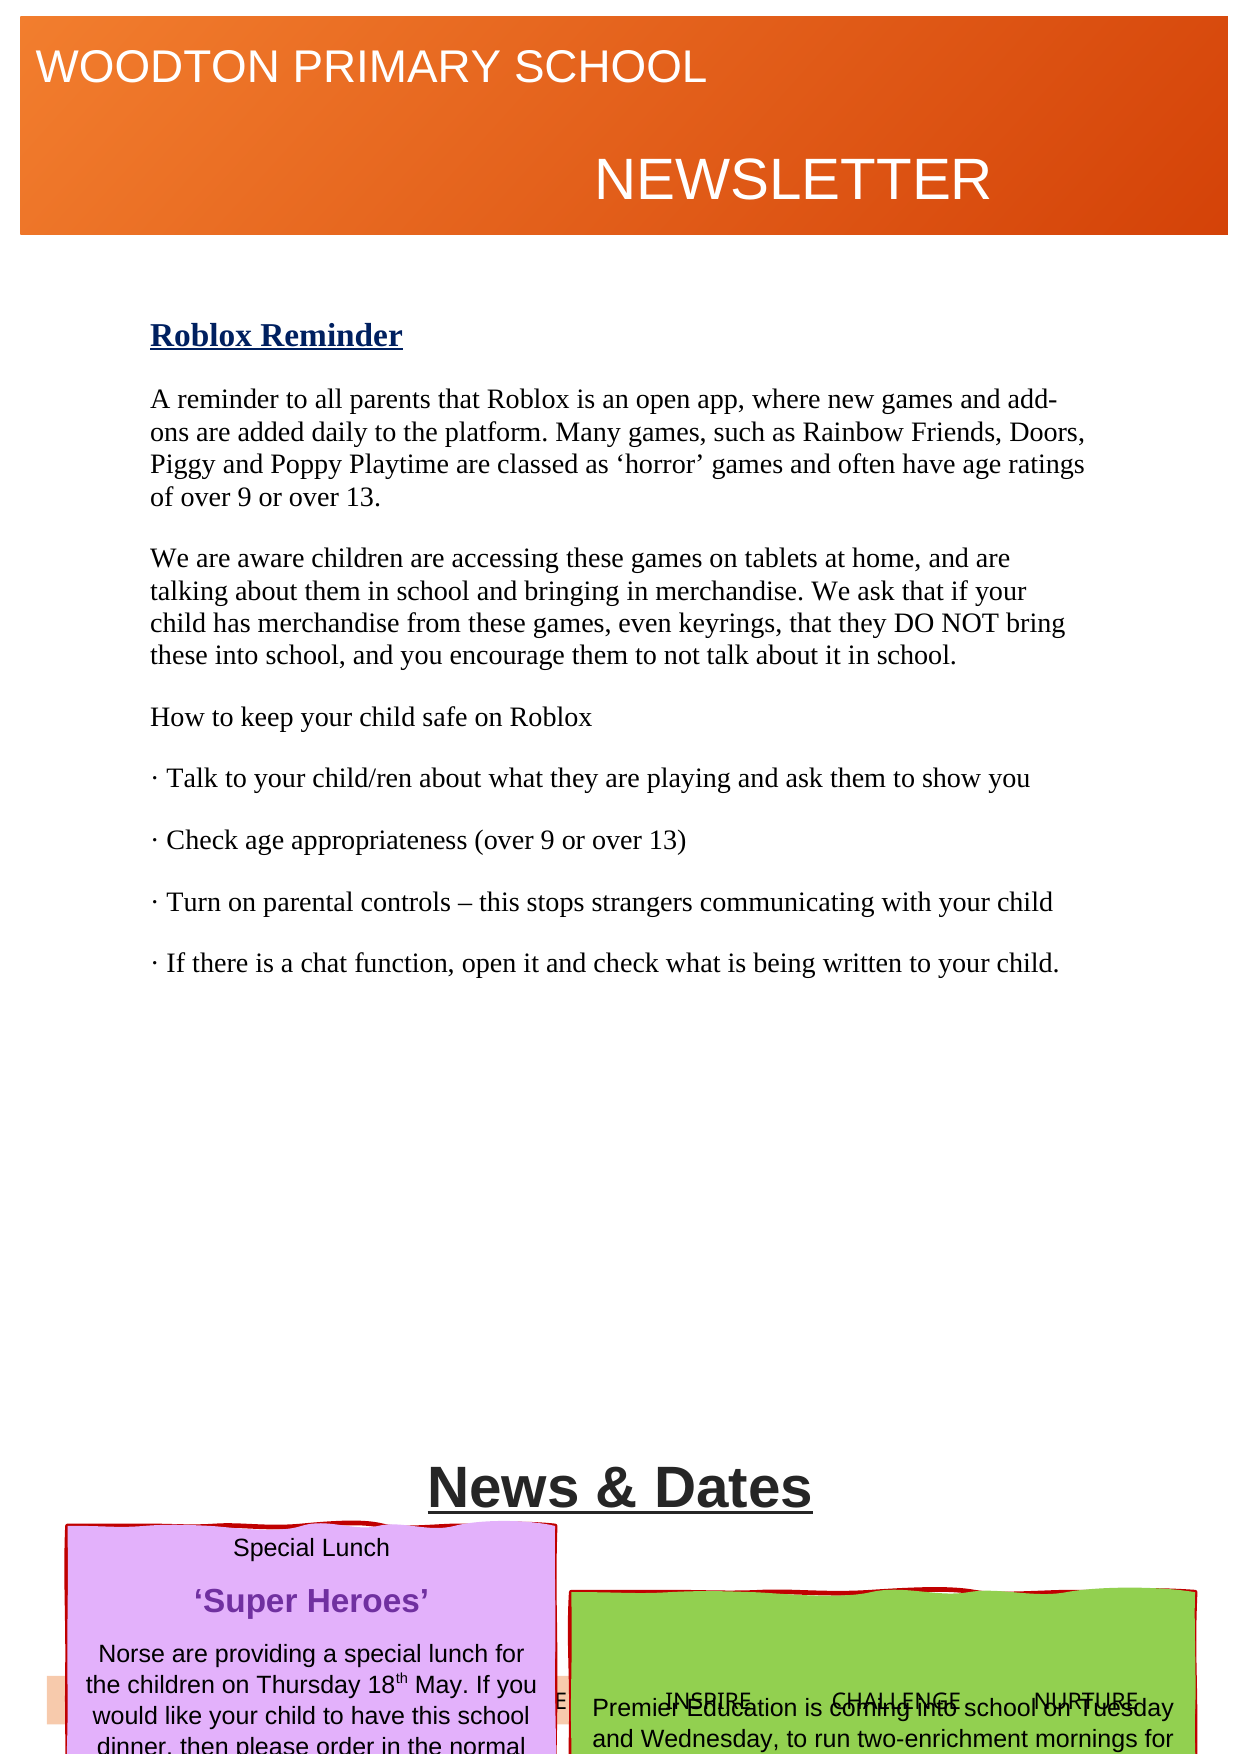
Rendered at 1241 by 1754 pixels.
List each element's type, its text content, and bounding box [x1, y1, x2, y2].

text News & Dates [150, 1453, 1090, 1520]
text A reminder to all parents that Roblox is an open app, where new games and add-ons are added daily to the platform. Many games, such as Rainbow Friends, Doors, Piggy and Poppy Playtime are classed as ‘horror’ games and often have age ratings of over 9 or over 13. [150, 382, 1090, 512]
text Roblox Reminder [150, 315, 1090, 353]
text How to keep your child safe on Roblox [150, 700, 1090, 732]
text · Check age appropriateness (over 9 or over 13) [150, 823, 1090, 856]
text · Talk to your child/ren about what they are playing and ask them to show you [150, 762, 1090, 794]
text · Turn on parental controls – this stops strangers communicating with your child [150, 885, 1090, 917]
text · If there is a chat function, open it and check what is being written to your child. [150, 946, 1090, 979]
text We are aware children are accessing these games on tablets at home, and are talking about them in school and bringing in merchandise. We ask that if your child has merchandise from these games, even keyrings, that they DO NOT bring these into school, and you encourage them to not talk about it in school. [150, 541, 1090, 671]
